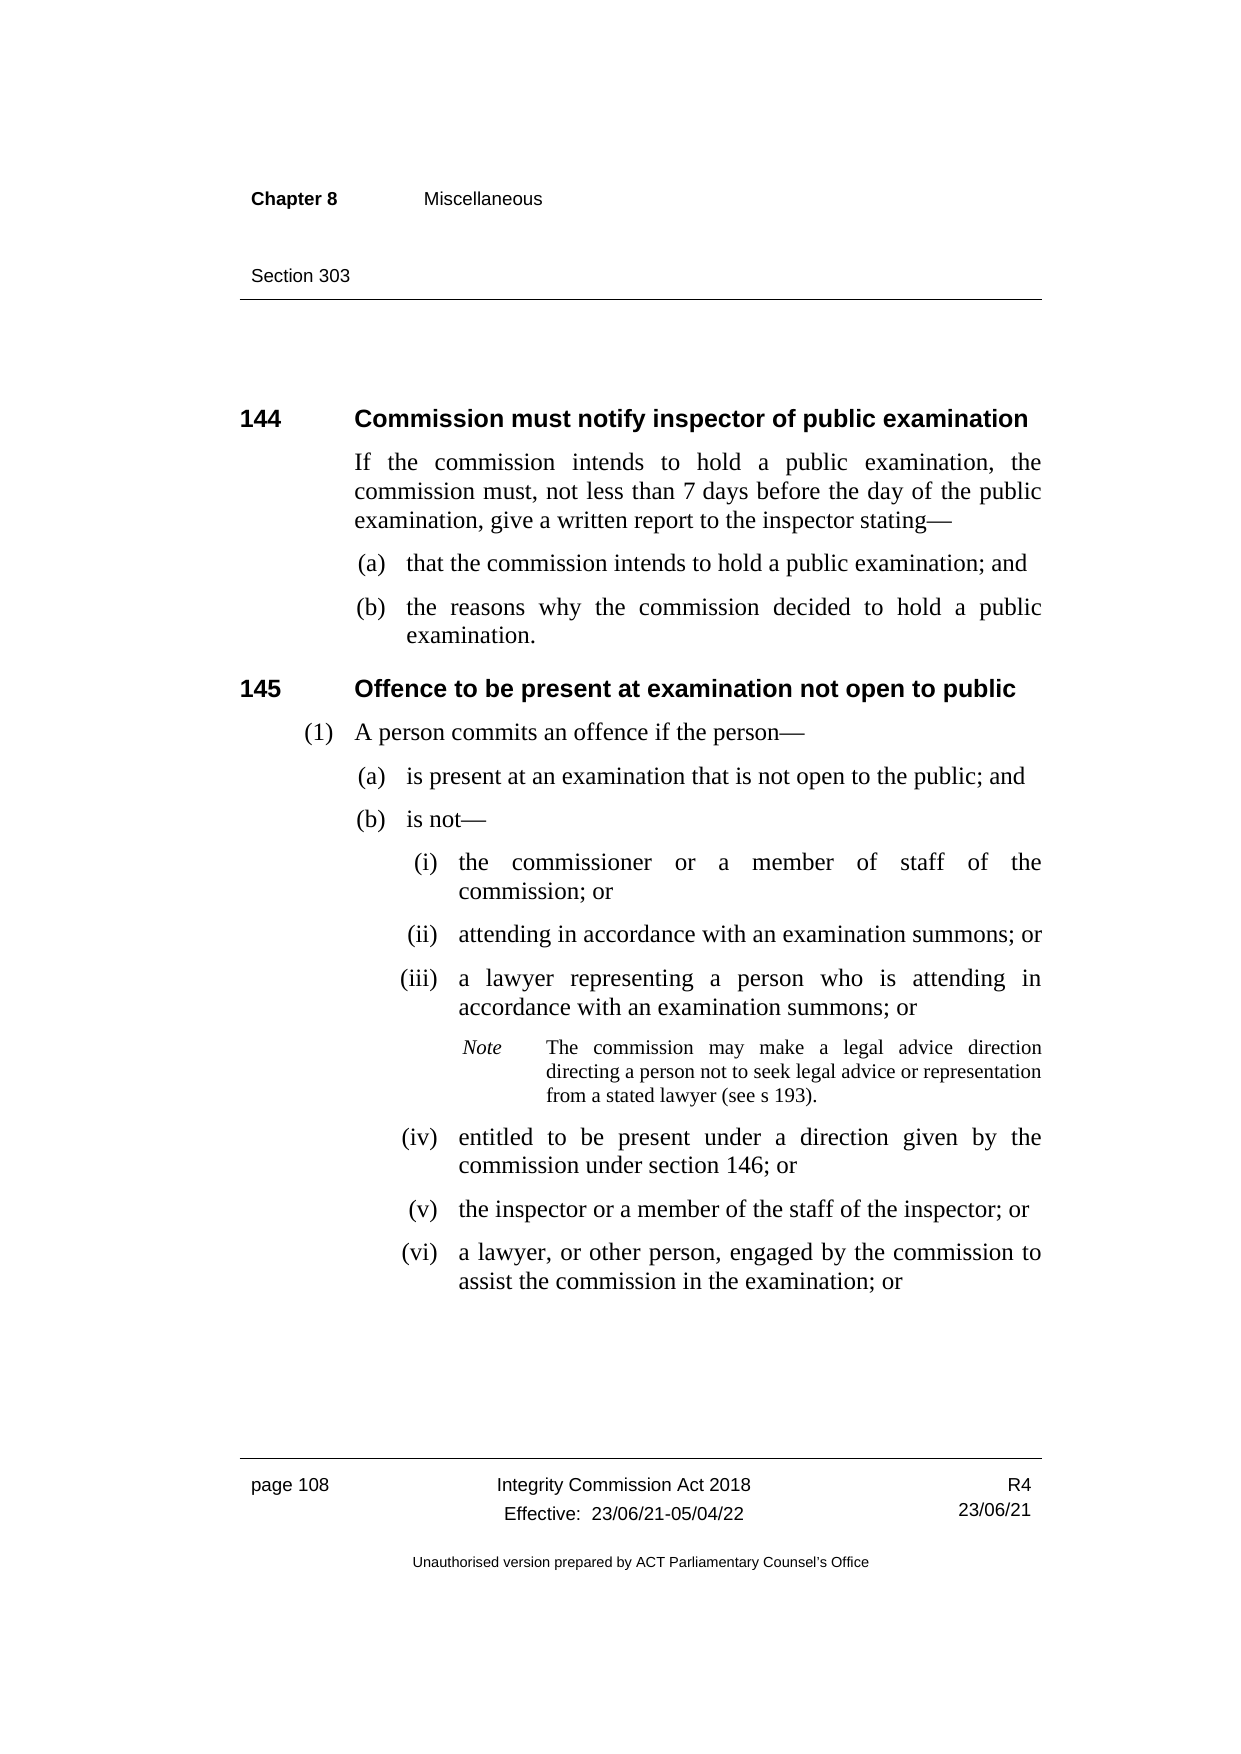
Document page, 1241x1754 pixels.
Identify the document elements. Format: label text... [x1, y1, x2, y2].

text (v) the inspector or a member of the staff of the inspector; or [239, 1194, 1042, 1223]
text (iii) a lawyer representing a person who is attending in accordance with an examination summons; or [239, 963, 1042, 1020]
text (ii) attending in accordance with an examination summons; or [239, 919, 1042, 948]
text If the commission intends to hold a public examination, the commission must, not less than 7 days before the day of the public examination, give a written report to the inspector stating— [354, 447, 1042, 534]
text (a) that the commission intends to hold a public examination; and [239, 548, 1042, 577]
text (vi) a lawyer, or other person, engaged by the commission to assist the commission in the examination; or [239, 1237, 1042, 1295]
text Note The commission may make a legal advice direction directing a person not to seek legal advice or representation from a stated lawyer (see s 193). [462, 1035, 1042, 1107]
text 144 Commission must notify inspector of public examination [239, 404, 1042, 433]
text 145 Offence to be present at examination not open to public [239, 674, 1042, 703]
text (i) the commissioner or a member of staff of the commission; or [239, 847, 1042, 905]
text (b) the reasons why the commission decided to hold a public examination. [239, 592, 1042, 649]
text (1) A person commits an offence if the person— [239, 717, 1042, 746]
text (a) is present at an examination that is not open to the public; and [239, 761, 1042, 789]
text (iv) entitled to be present under a direction given by the commission under section 146; or [239, 1122, 1042, 1179]
text (b) is not— [239, 804, 1042, 833]
